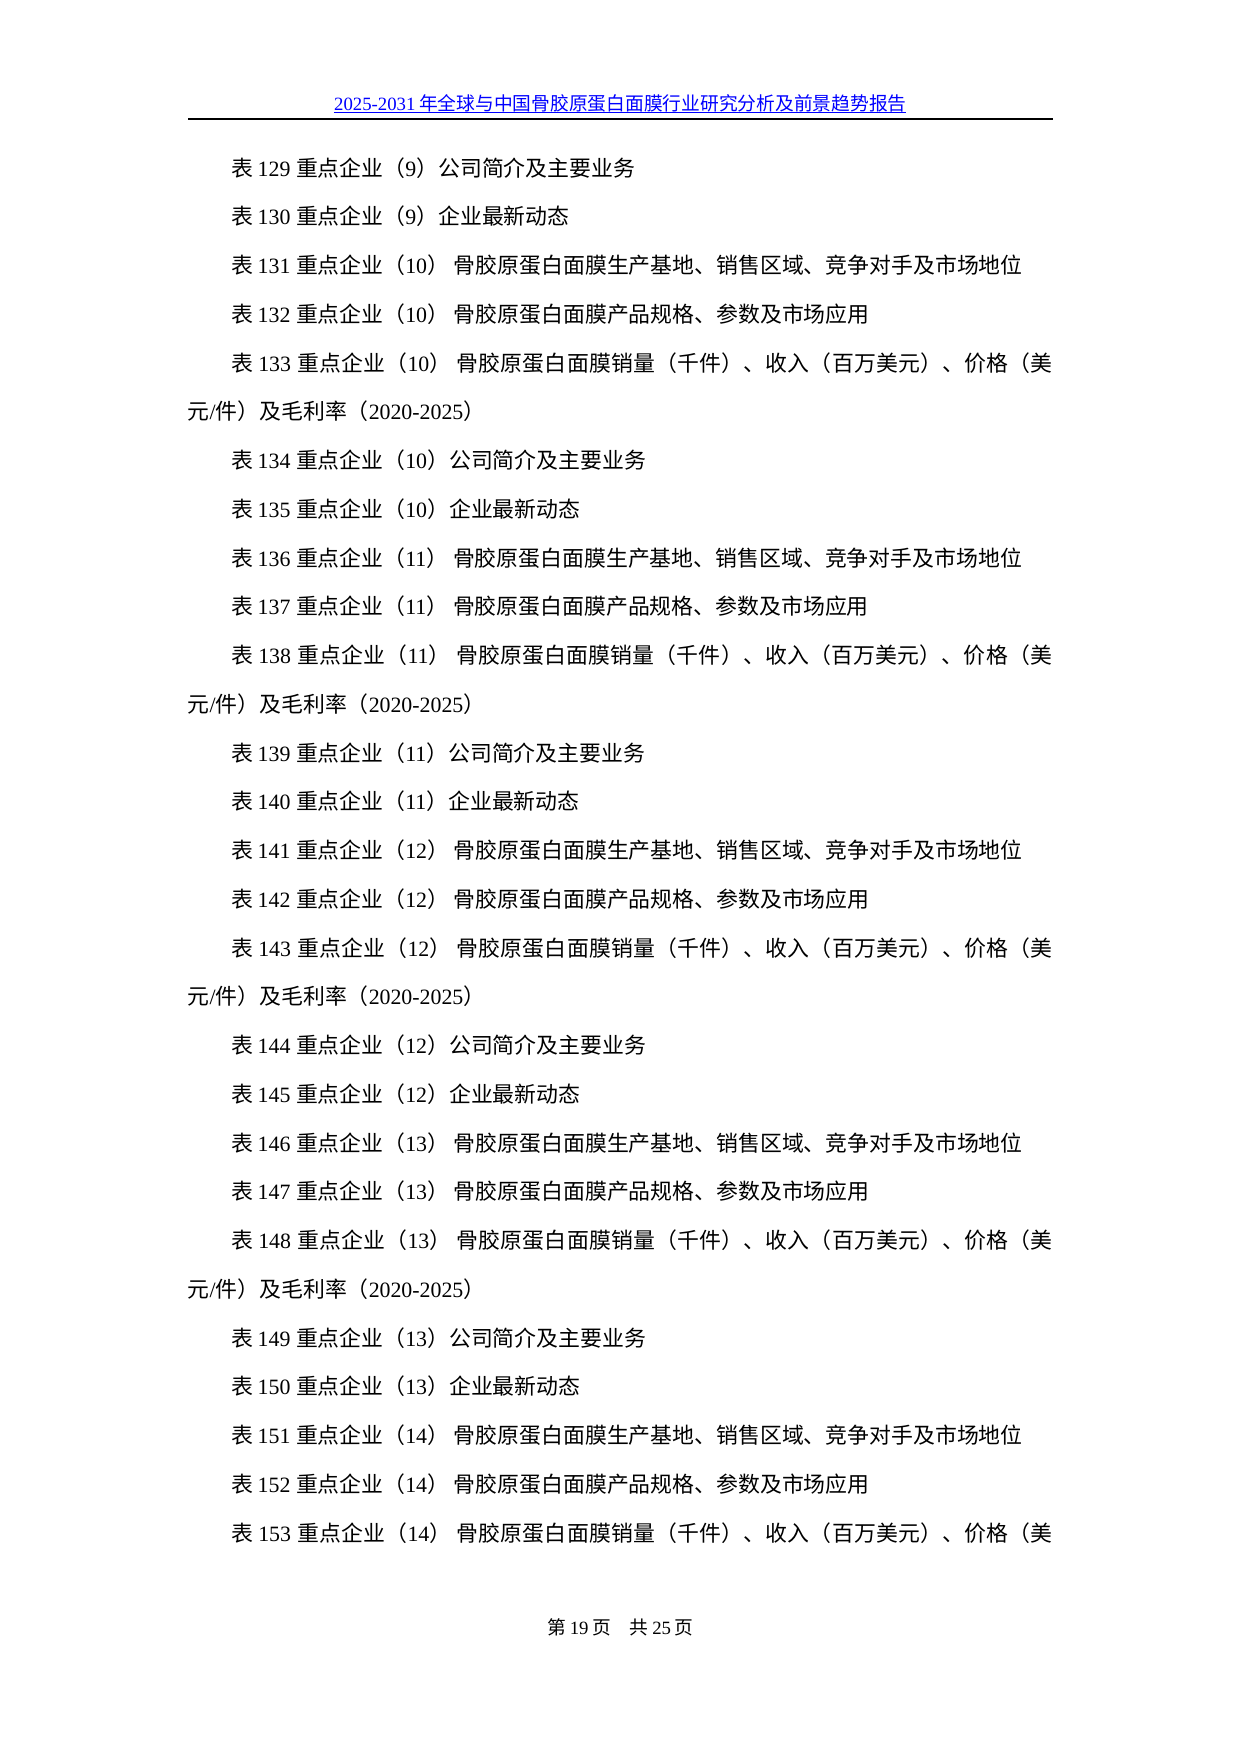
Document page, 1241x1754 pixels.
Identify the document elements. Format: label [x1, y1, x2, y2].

text [187, 150, 1053, 1548]
